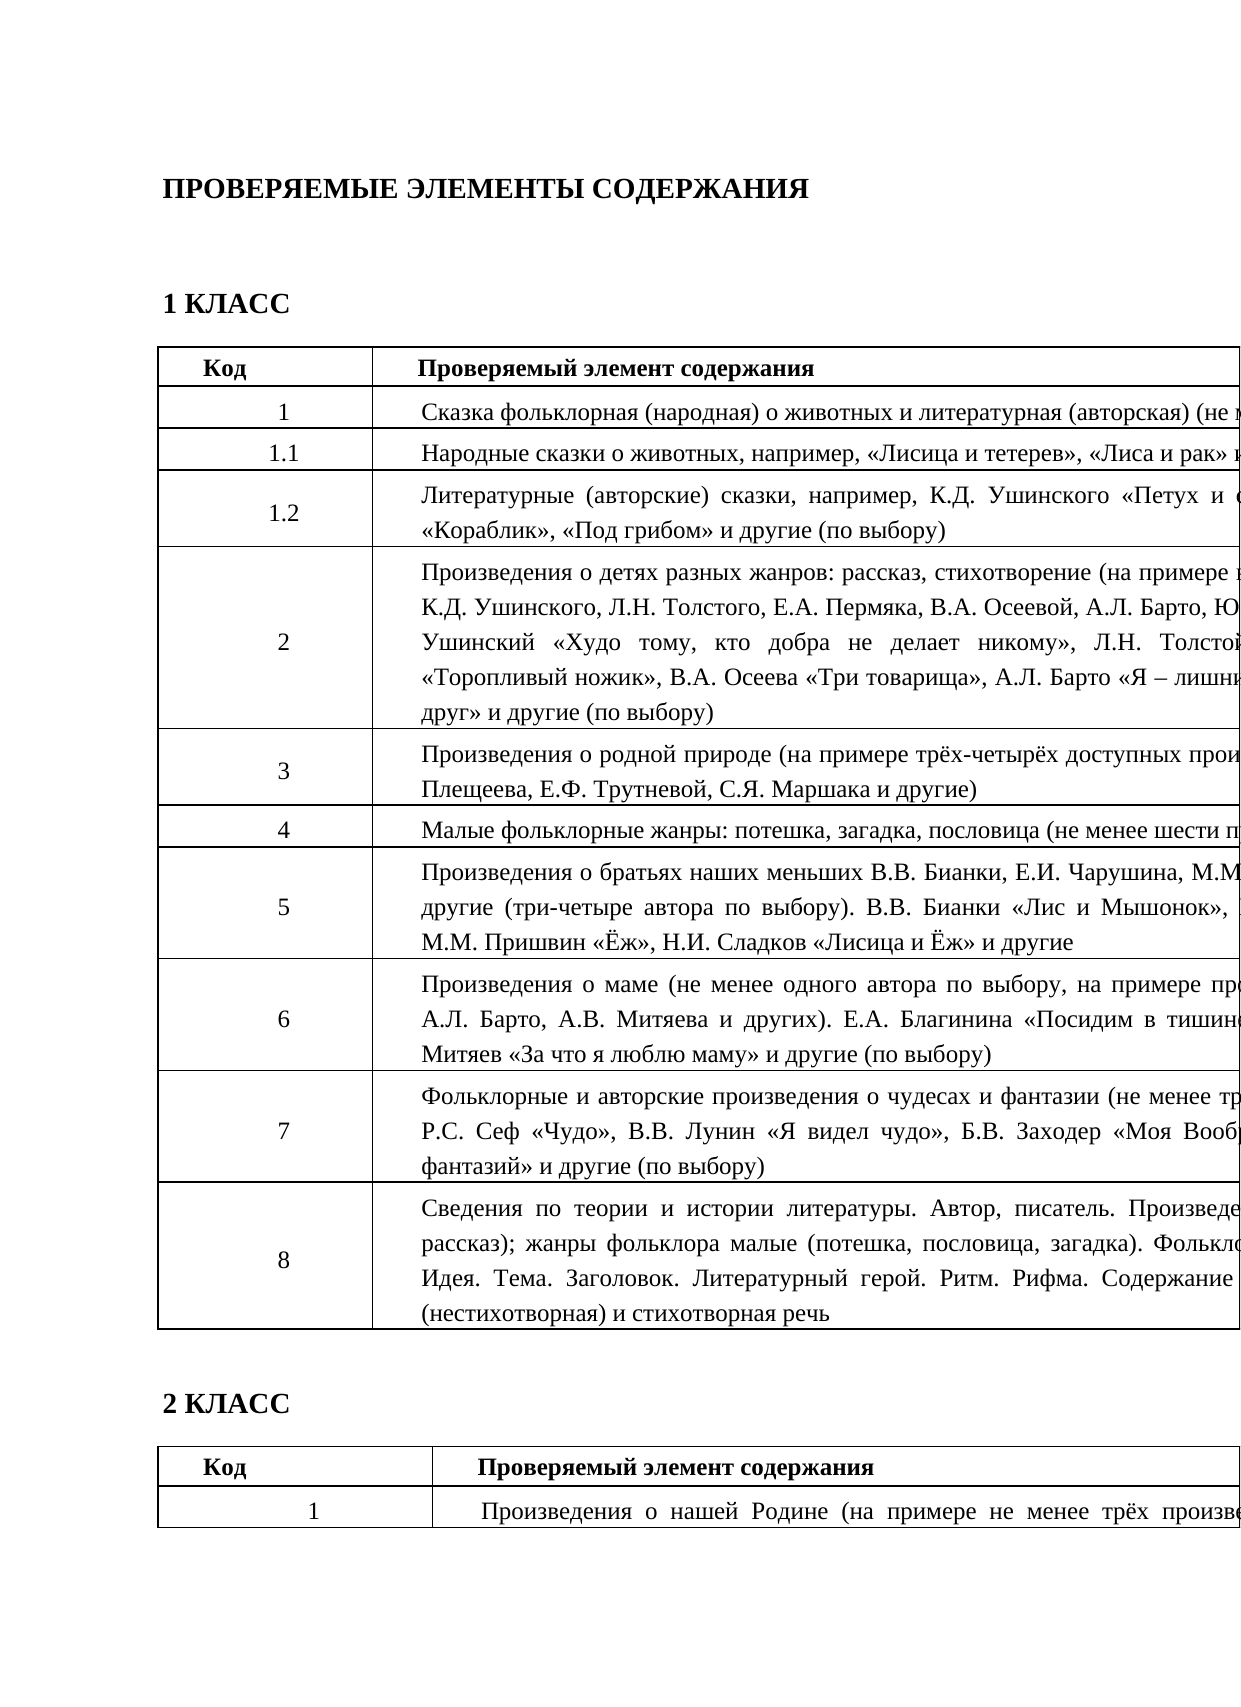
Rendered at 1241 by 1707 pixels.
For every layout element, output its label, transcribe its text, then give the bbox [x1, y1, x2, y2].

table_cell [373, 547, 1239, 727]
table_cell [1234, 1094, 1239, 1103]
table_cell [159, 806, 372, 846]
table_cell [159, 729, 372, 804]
text 1 КЛАСС [162, 287, 1090, 320]
text ПРОВЕРЯЕМЫЕ ЭЛЕМЕНТЫ СОДЕРЖАНИЯ [162, 171, 1090, 204]
text 2 КЛАСС [162, 1386, 1090, 1420]
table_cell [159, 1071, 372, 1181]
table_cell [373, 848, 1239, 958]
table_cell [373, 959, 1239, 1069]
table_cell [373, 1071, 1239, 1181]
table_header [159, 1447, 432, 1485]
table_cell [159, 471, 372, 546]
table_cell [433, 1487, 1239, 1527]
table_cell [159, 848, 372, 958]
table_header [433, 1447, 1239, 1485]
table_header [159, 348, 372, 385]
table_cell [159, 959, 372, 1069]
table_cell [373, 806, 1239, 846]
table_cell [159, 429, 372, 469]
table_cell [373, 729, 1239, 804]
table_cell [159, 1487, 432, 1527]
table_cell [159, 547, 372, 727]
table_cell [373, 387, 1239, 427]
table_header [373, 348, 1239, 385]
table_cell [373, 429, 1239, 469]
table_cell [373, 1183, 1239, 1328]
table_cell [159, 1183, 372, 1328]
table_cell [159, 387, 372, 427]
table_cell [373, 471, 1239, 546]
